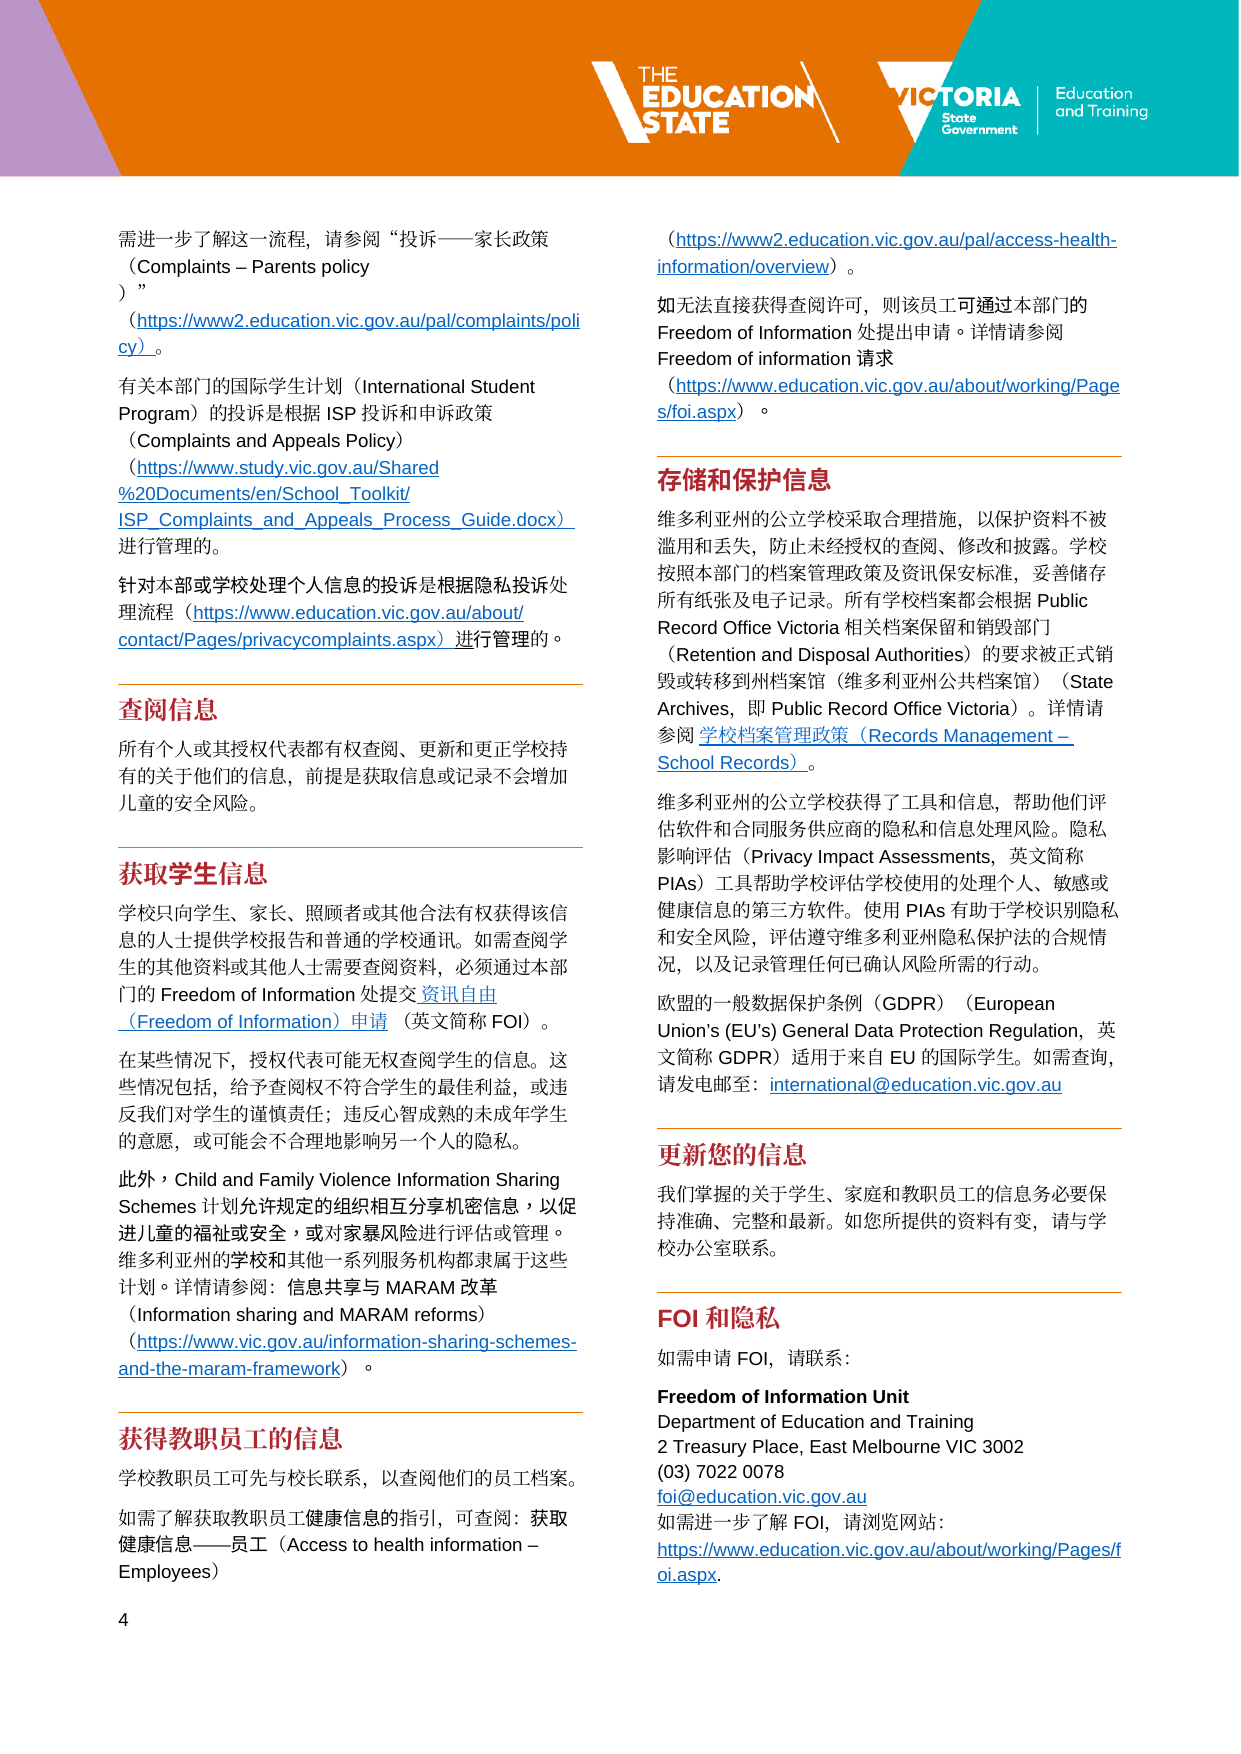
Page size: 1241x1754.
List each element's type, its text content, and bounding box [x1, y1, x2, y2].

text 学校只向学生、家长、照顾者或其他合法有权获得该信息的人士提供学校报告和普通的学校通讯。如需查阅学生的其他资料或其他人士需要查阅资料，必须通过本部门的 Freedom of Information 处提交 资讯自由（Freedom of Information）申请 （英文简称 FOI）。 [118, 899, 583, 1034]
subtitle 存储和保护信息 [657, 457, 1122, 497]
text 维多利亚州的公立学校获得了工具和信息，帮助他们评估软件和合同服务供应商的隐私和信息处理风险。隐私影响评估（Privacy Impact Assessments，英文简称 PIAs）工具帮助学校评估学校使用的处理个人、敏感或健康信息的第三方软件。使用 PIAs 有助于学校识别隐私和安全风险，评估遵守维多利亚州隐私保护法的合规情况，以及记录管理任何已确认风险所需的行动。 [657, 788, 1122, 976]
text 如需申请 FOI，请联系： [657, 1343, 1122, 1370]
text 在某些情况下，授权代表可能无权查阅学生的信息。这些情况包括，给予查阅权不符合学生的最佳利益，或违反我们对学生的谨慎责任；违反心智成熟的未成年学生的意愿，或可能会不合理地影响另一个人的隐私。 [118, 1046, 583, 1154]
text 所有个人或其授权代表都有权查阅、更新和更正学校持有的关于他们的信息，前提是获取信息或记录不会增加儿童的安全风险。 [118, 735, 583, 816]
text 如无法直接获得查阅许可，则该员工可通过本部门的 Freedom of Information 处提出申请。详情请参阅 Freedom of information 请求（https://www.education.vic.gov.au/about/working/Pages/foi.aspx）。 [657, 291, 1122, 424]
text Freedom of Information Unit Department of Education and Training 2 Treasury Place, East Melbourne VIC 3002 (03) 7022 0078 foi@education.vic.gov.au 如需进一步了解 FOI，请浏览网站：https://www.education.vic.gov.au/about/working/Pages/foi.aspx. [657, 1383, 1122, 1585]
text 学校教职员工可先与校长联系，以查阅他们的员工档案。 [118, 1464, 583, 1491]
text 如需了解获取教职员工健康信息的指引，可查阅：获取健康信息——员工（Access to health information – Employees）（https://www2.education.vic.gov.au/pal/access-health-information/overview）。 [657, 224, 1122, 278]
text 针对本部或学校处理个人信息的投诉是根据隐私投诉处理流程（https://www.education.vic.gov.au/about/contact/Pages/privacycomplaints.aspx）进行管理的。 [118, 571, 583, 652]
text 如需了解获取教职员工健康信息的指引，可查阅：获取健康信息——员工（Access to health information – Employees）（https://www2.education.vic.gov.au/pal/access-health-information/overview）。 [118, 1503, 583, 1584]
picture [0, 0, 1239, 1753]
text 欧盟的一般数据保护条例（GDPR）（European Union’s (EU’s) General Data Protection Regulation，英文简称 GDPR）适用于来自 EU 的国际学生。如需查询，请发电邮至：international@education.vic.gov.au [657, 989, 1122, 1097]
text 维多利亚州的公立学校采取合理措施，以保护资料不被滥用和丢失，防止未经授权的查阅、修改和披露。学校按照本部门的档案管理政策及资讯保安标准，妥善储存所有纸张及电子记录。所有学校档案都会根据 Public Record Office Victoria 相关档案保留和销毁部门（Retention and Disposal Authorities）的要求被正式销毁或转移到州档案馆（维多利亚州公共档案馆）（State Archives，即 Public Record Office Victoria）。详情请参阅 学校档案管理政策（Records Management – School Records）。 [657, 505, 1122, 775]
text 我们掌握的关于学生、家庭和教职员工的信息务必要保持准确、完整和最新。如您所提供的资料有变，请与学校办公室联系。 [657, 1180, 1122, 1261]
subtitle 获取学生信息 [118, 848, 583, 891]
text 此外，Child and Family Violence Information Sharing Schemes 计划允许规定的组织相互分享机密信息，以促进儿童的福祉或安全，或对家暴风险进行评估或管理。维多利亚州的学校和其他一系列服务机构都隶属于这些计划。详情请参阅：信息共享与 MARAM 改革（Information sharing and MARAM reforms）（https://www.vic.gov.au/information-sharing-schemes-and-the-maram-framework）。 [118, 1167, 583, 1381]
text 有关本部门的国际学生计划（International Student Program）的投诉是根据 ISP 投诉和申诉政策（Complaints and Appeals Policy）（https://www.study.vic.gov.au/Shared%20Documents/en/School_Toolkit/ISP_Complaints_and_Appeals_Process_Guide.docx）进行管理的。 [118, 372, 583, 559]
subtitle 查阅信息 [118, 685, 583, 727]
subtitle 获得教职员工的信息 [118, 1413, 583, 1456]
subtitle 更新您的信息 [657, 1129, 1122, 1171]
subtitle FOI 和隐私 [657, 1293, 1122, 1335]
